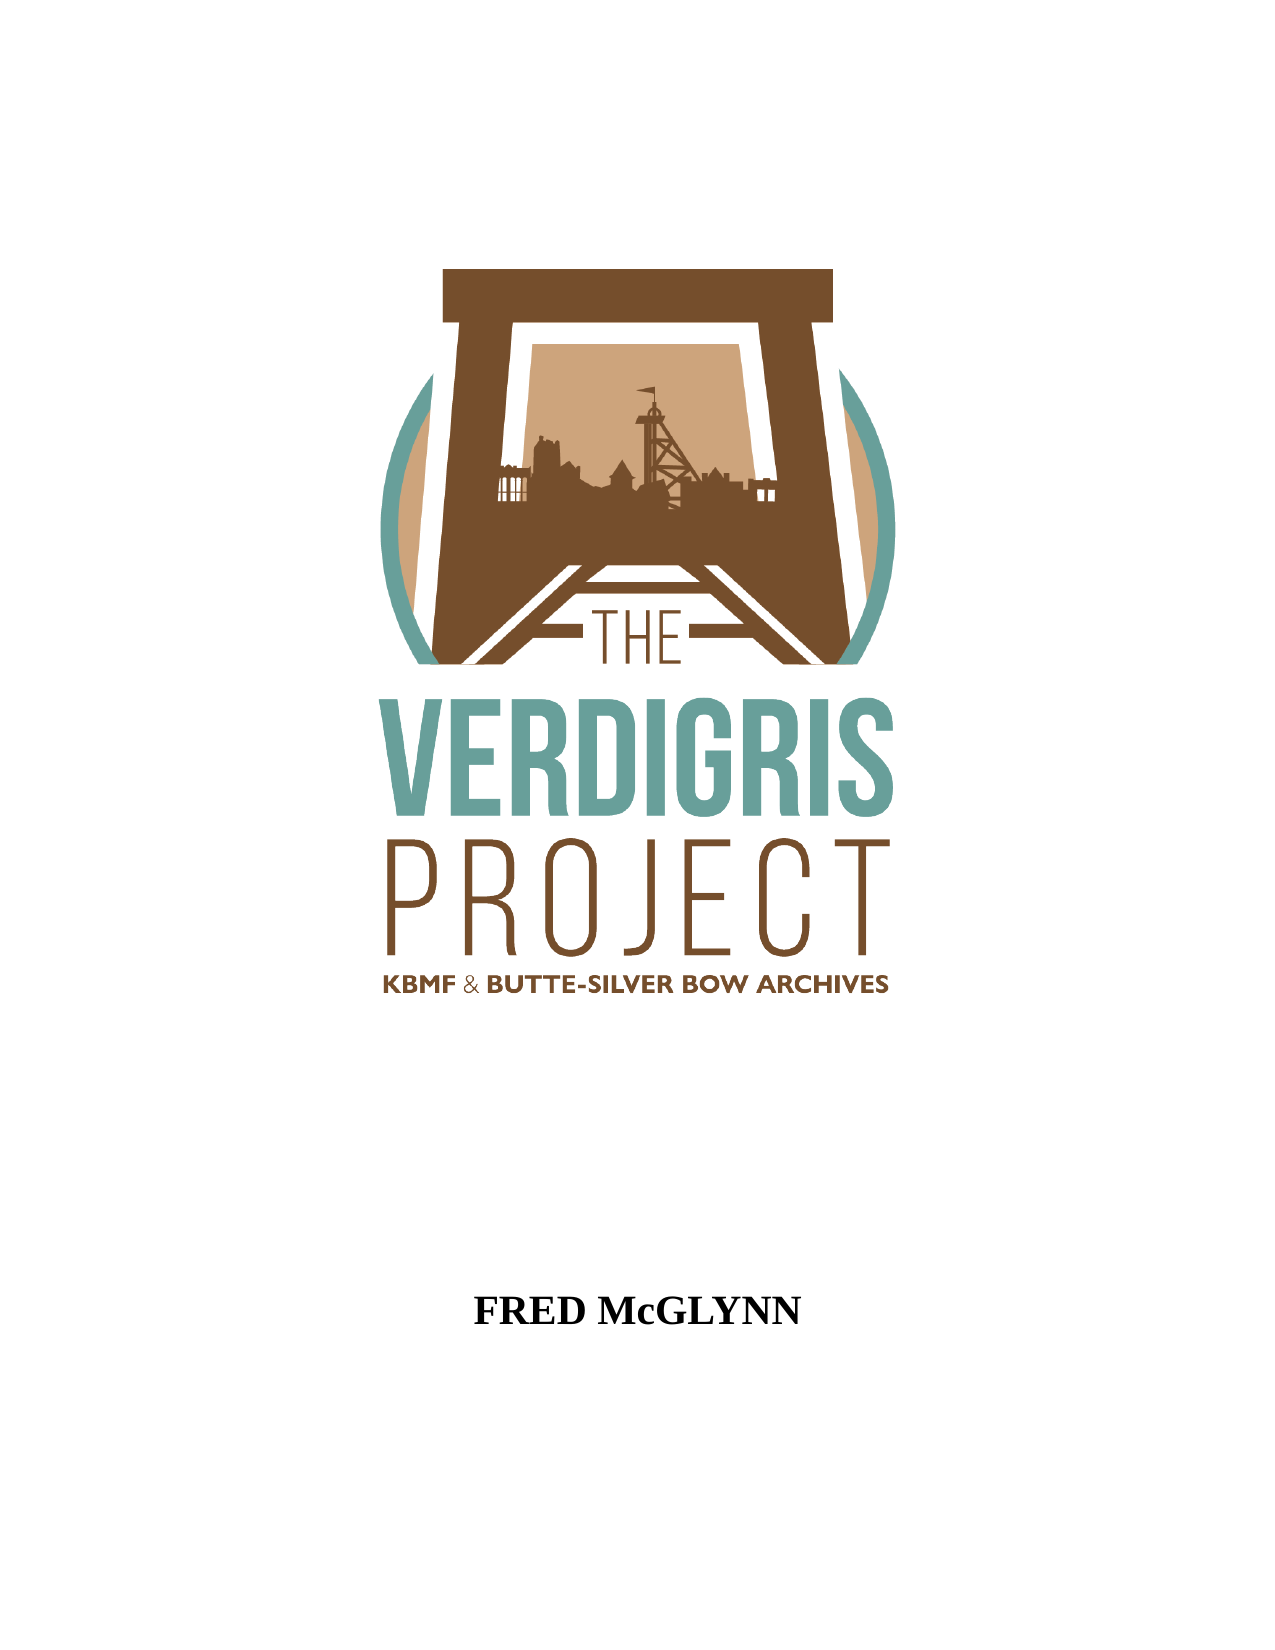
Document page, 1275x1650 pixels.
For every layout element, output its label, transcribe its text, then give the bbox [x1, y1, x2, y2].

picture [288, 157, 987, 1084]
text FRED McGLYNN [150, 1285, 1125, 1333]
